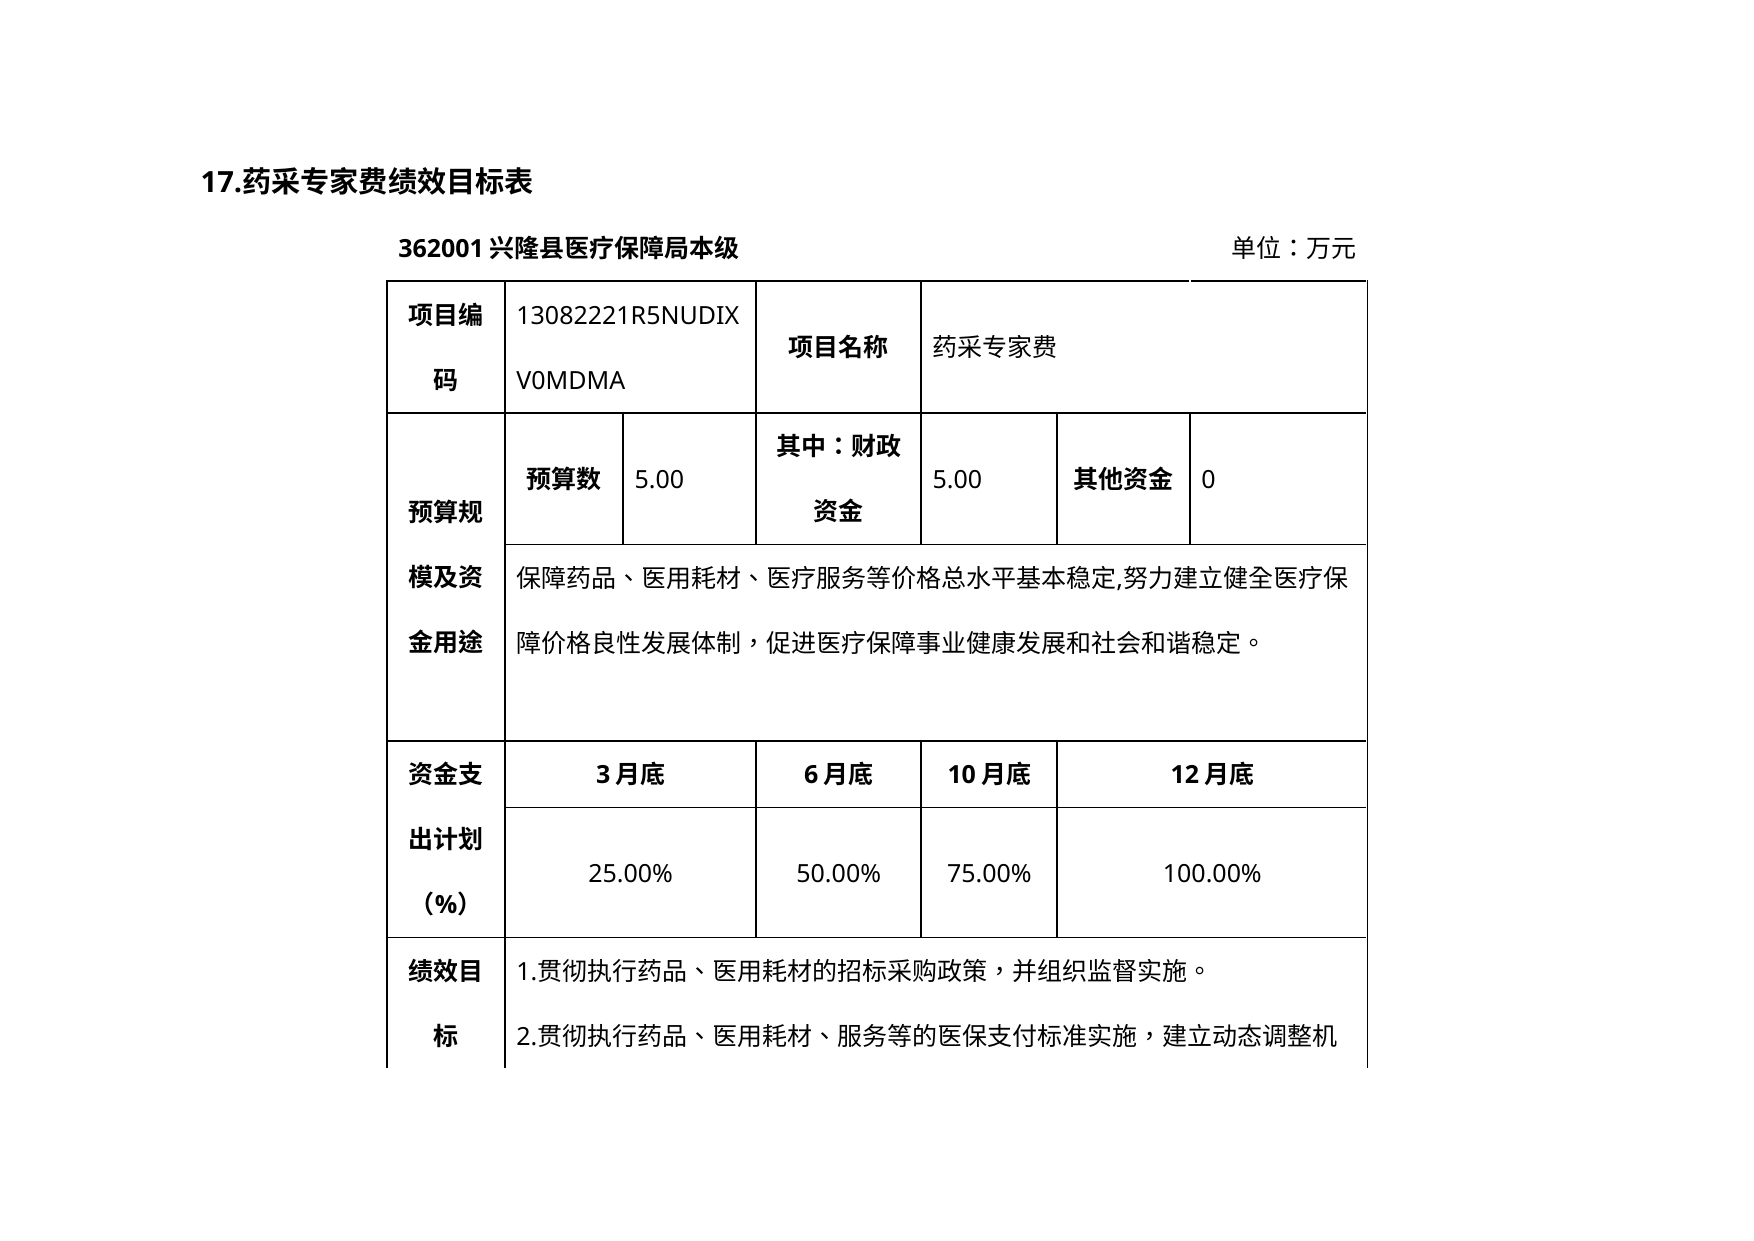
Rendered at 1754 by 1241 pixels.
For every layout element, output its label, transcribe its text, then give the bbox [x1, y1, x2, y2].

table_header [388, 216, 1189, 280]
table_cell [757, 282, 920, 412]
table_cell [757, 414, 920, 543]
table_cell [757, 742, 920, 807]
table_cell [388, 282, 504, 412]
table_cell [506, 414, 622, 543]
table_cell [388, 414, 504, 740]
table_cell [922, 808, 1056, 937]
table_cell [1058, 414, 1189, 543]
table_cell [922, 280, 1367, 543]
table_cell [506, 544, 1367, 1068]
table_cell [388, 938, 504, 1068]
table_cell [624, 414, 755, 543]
text 17.药采专家费绩效目标表 [142, 149, 1612, 214]
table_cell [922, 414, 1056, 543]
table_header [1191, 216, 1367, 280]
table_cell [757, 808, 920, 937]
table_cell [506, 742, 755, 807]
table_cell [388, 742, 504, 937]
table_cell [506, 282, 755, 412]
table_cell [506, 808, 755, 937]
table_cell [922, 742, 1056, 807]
